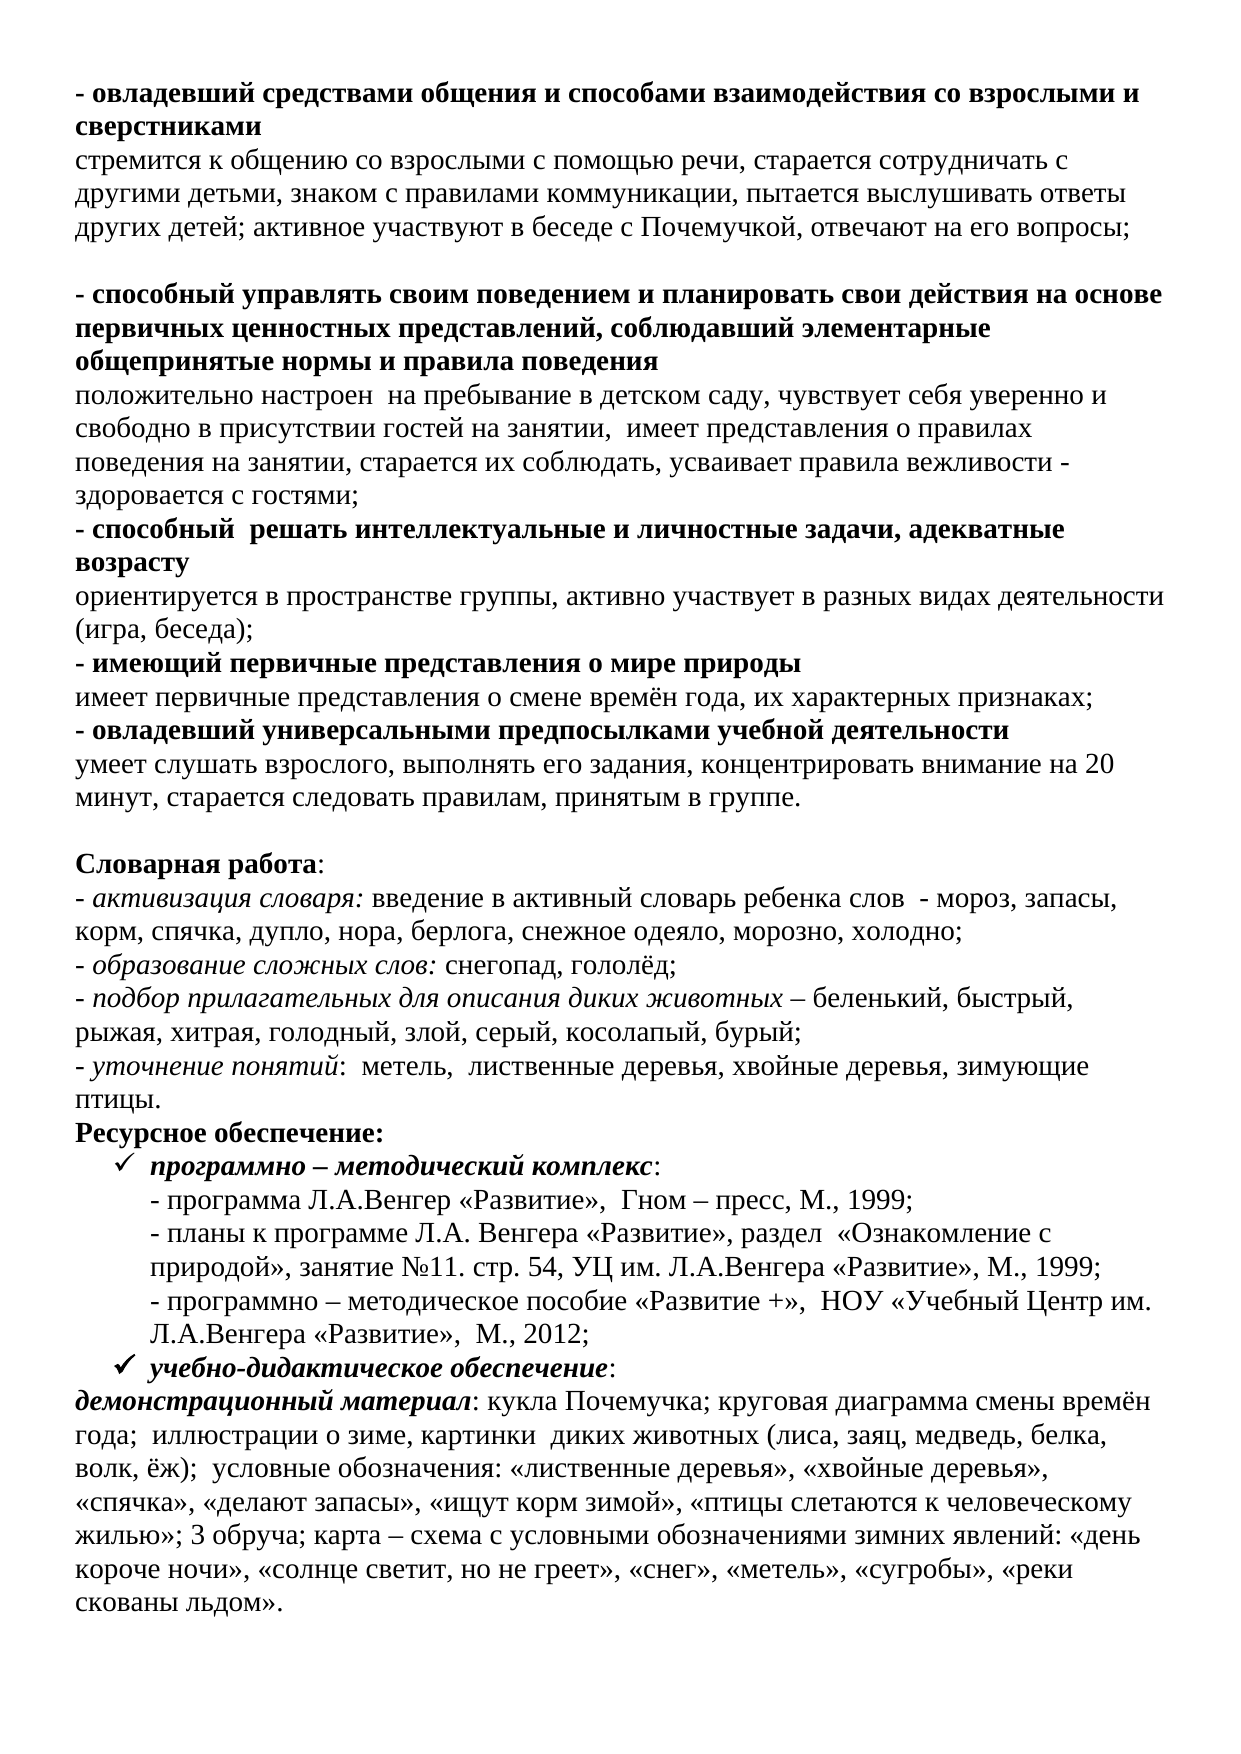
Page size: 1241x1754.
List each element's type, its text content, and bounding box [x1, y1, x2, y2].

text - подбор прилагательных для описания диких животных – беленький, быстрый, рыжая, хитрая, голодный, злой, серый, косолапый, бурый; [75, 981, 1165, 1048]
text - активизация словаря: введение в активный словарь ребенка слов - мороз, запасы, корм, спячка, дупло, нора, берлога, снежное одеяло, морозно, холодно; [75, 880, 1165, 947]
text - способный управлять своим поведением и планировать свои действия на основе первичных ценностных представлений, соблюдавший элементарные общепринятые нормы и правила поведения [75, 276, 1165, 377]
text - имеющий первичные представления о мире природы [75, 645, 1165, 679]
text - способный решать интеллектуальные и личностные задачи, адекватные возрасту [75, 511, 1165, 578]
text положительно настроен на пребывание в детском саду, чувствует себя уверенно и свободно в присутствии гостей на занятии, имеет представления о правилах поведения на занятии, старается их соблюдать, усваивает правила вежливости - здоровается с гостями; [75, 377, 1165, 511]
list программно – методический комплекс: [112, 1148, 1165, 1182]
list - программа Л.А.Венгер «Развитие», Гном – пресс, М., 1999; [150, 1182, 1165, 1216]
text Словарная работа: [75, 846, 1165, 880]
text имеет первичные представления о смене времён года, их характерных признаках; [75, 679, 1165, 712]
text умеет слушать взрослого, выполнять его задания, концентрировать внимание на 20 минут, старается следовать правилам, принятым в группе. [75, 746, 1165, 813]
text ориентируется в пространстве группы, активно участвует в разных видах деятельности (игра, беседа); [75, 578, 1165, 645]
list учебно-дидактическое обеспечение: [112, 1350, 1165, 1383]
text демонстрационный материал: кукла Почемучка; круговая диаграмма смены времён года; иллюстрации о зиме, картинки диких животных (лиса, заяц, медведь, белка, волк, ёж); условные обозначения: «лиственные деревья», «хвойные деревья», «спячка», «делают запасы», «ищут корм зимой», «птицы слетаются к человеческому жилью»; 3 обруча; карта – схема с условными обозначениями зимних явлений: «день короче ночи», «солнце светит, но не греет», «снег», «метель», «сугробы», «реки скованы льдом». [75, 1383, 1165, 1618]
list - планы к программе Л.А. Венгера «Развитие», раздел «Ознакомление с природой», занятие №11. стр. 54, УЦ им. Л.А.Венгера «Развитие», М., 1999; [150, 1216, 1165, 1283]
text - овладевший средствами общения и способами взаимодействия со взрослыми и сверстниками [75, 75, 1165, 142]
text Ресурсное обеспечение: [75, 1115, 1165, 1148]
list - программно – методическое пособие «Развитие +», НОУ «Учебный Центр им. Л.А.Венгера «Развитие», М., 2012; [150, 1283, 1165, 1350]
text - уточнение понятий: метель, лиственные деревья, хвойные деревья, зимующие птицы. [75, 1048, 1165, 1115]
text - овладевший универсальными предпосылками учебной деятельности [75, 712, 1165, 746]
text - образование сложных слов: снегопад, гололёд; [75, 947, 1165, 981]
text стремится к общению со взрослыми с помощью речи, старается сотрудничать с другими детьми, знаком с правилами коммуникации, пытается выслушивать ответы других детей; активное участвуют в беседе с Почемучкой, отвечают на его вопросы; [75, 142, 1165, 243]
